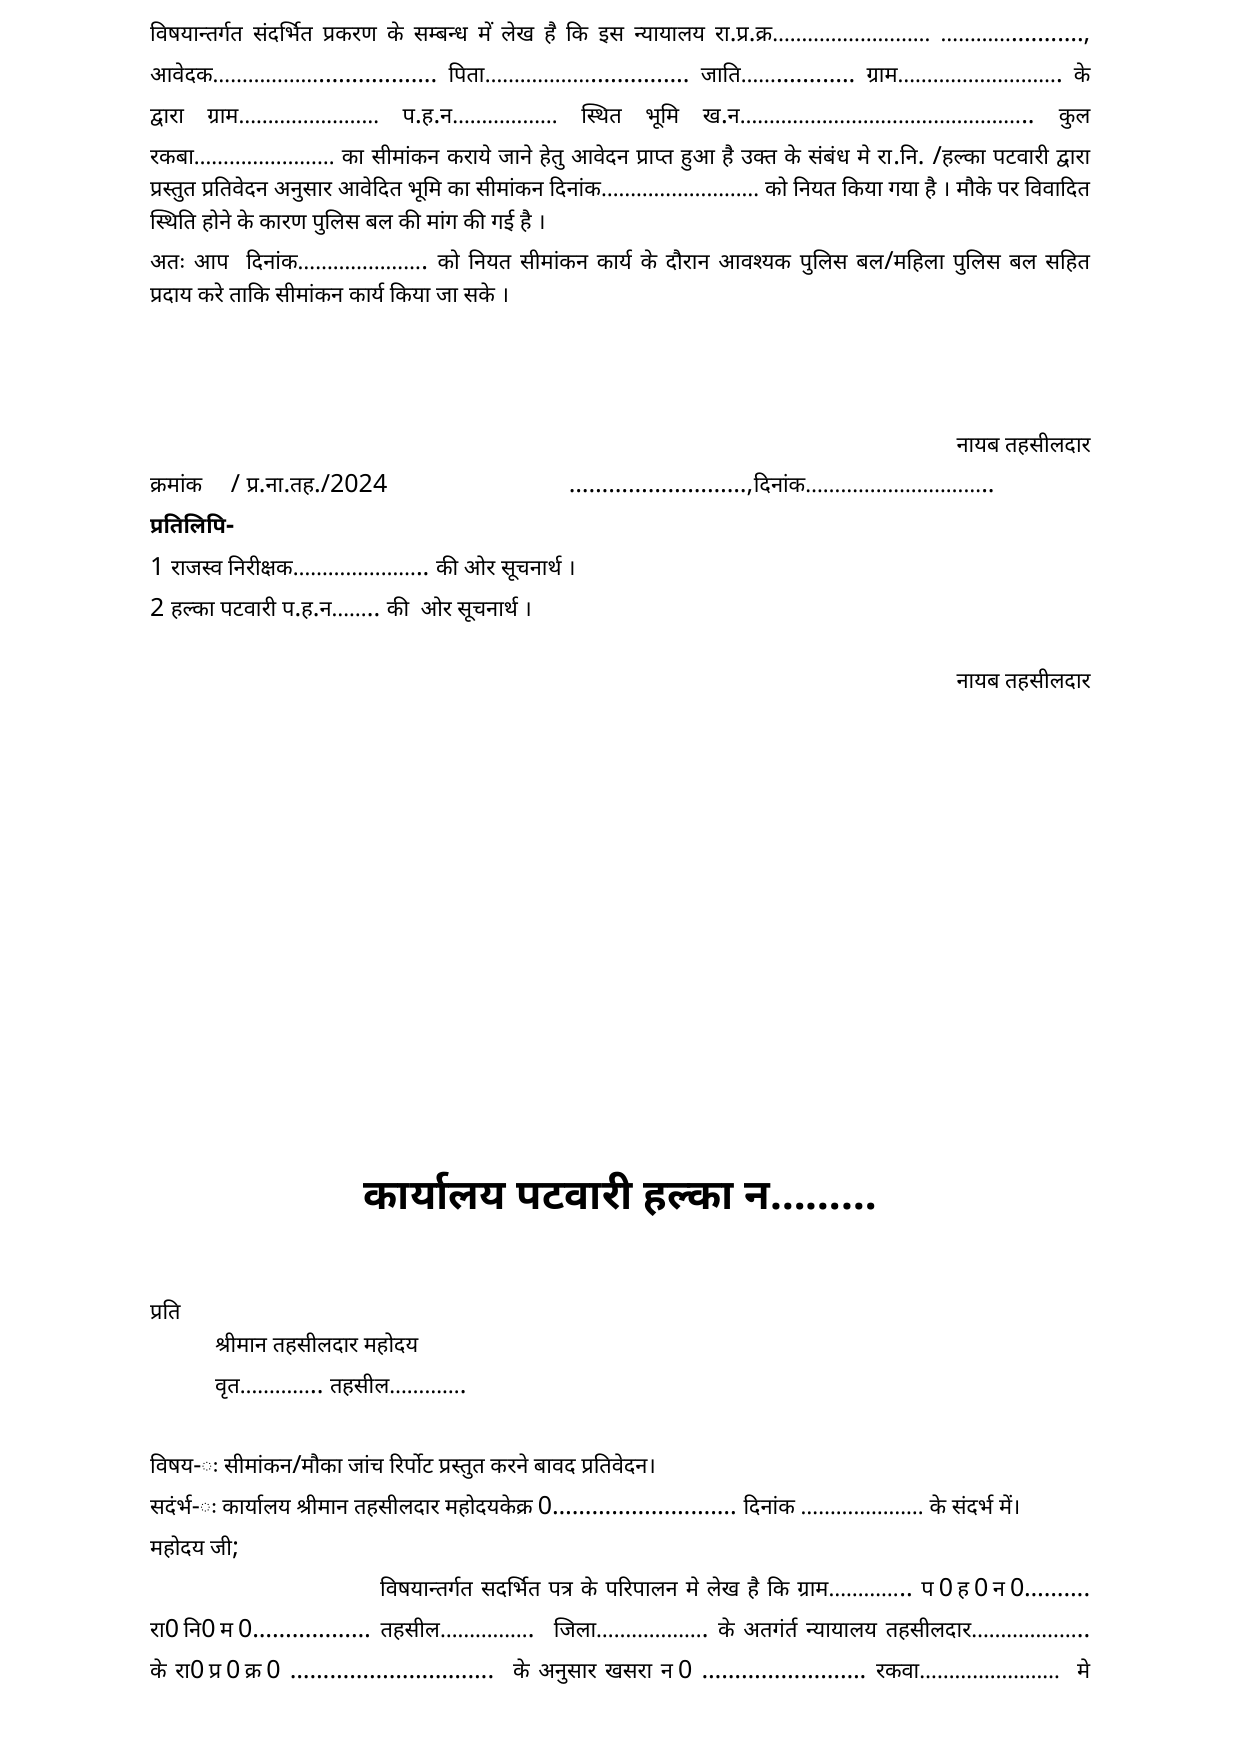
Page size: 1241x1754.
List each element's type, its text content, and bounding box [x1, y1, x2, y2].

text 1 राजस्व निरीक्षक………………….. की ओर सूचनार्थ । [150, 548, 1090, 584]
text क्रमांक / प्र.ना.तह./2024 ………………………,दिनांक………………………….. [150, 466, 1090, 502]
text श्रीमान तहसीलदार महोदय [150, 1333, 1090, 1361]
text कार्यालय पटवारी हल्का न……… [150, 1172, 1090, 1227]
text विषयान्तर्गत संदर्भित प्रकरण के सम्बन्ध में लेख है कि इस न्यायालय रा.प्र.क्र……………………… ………….………., आवेदक……………….…….………. पिता……………….……….…. जाति…….……….. ग्राम………………………. के द्वारा ग्राम…………………… प.ह.न……………… स्थित भूमि ख.न………………………………………….. कुल रकबा…………………… का सीमांकन कराये जाने हेतु आवेदन प्राप्त हुआ है उक्त के संबंध मे रा.नि. /हल्का पटवारी द्वारा प्रस्तुत प्रतिवेदन अनुसार आवेदित भूमि का सीमांकन दिनांक……………………… को नियत किया गया है । मौके पर विवादित स्थिति होने के कारण पुलिस बल की मांग की गई है । [150, 15, 1090, 239]
text नायब तहसीलदार [150, 433, 1090, 462]
text वृत………….. तहसील…………. [150, 1367, 1090, 1402]
text विषय-ः सीमांकन/मौका जांच रिर्पोट प्रस्तुत करने बावद प्रतिवेदन। [150, 1447, 1090, 1482]
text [150, 1570, 1090, 1687]
text 2 हल्का पटवारी प.ह.न…….. की ओर सूचनार्थ । [150, 589, 1090, 625]
text प्रतिलिपि- [150, 507, 1090, 543]
text सदंर्भ-ः कार्यालय श्रीमान तहसीलदार महोदयकेक्र0………………………. दिनांक ………………… के संदर्भ में। [150, 1488, 1090, 1523]
text अतः आप दिनांक…………………. को नियत सीमांकन कार्य के दौरान आवश्यक पुलिस बल/महिला पुलिस बल सहित प्रदाय करे ताकि सीमांकन कार्य किया जा सके । [150, 243, 1090, 311]
text नायब तहसीलदार [150, 669, 1090, 698]
text प्रति [150, 1300, 1090, 1328]
text महोदय जी; [150, 1529, 1090, 1564]
